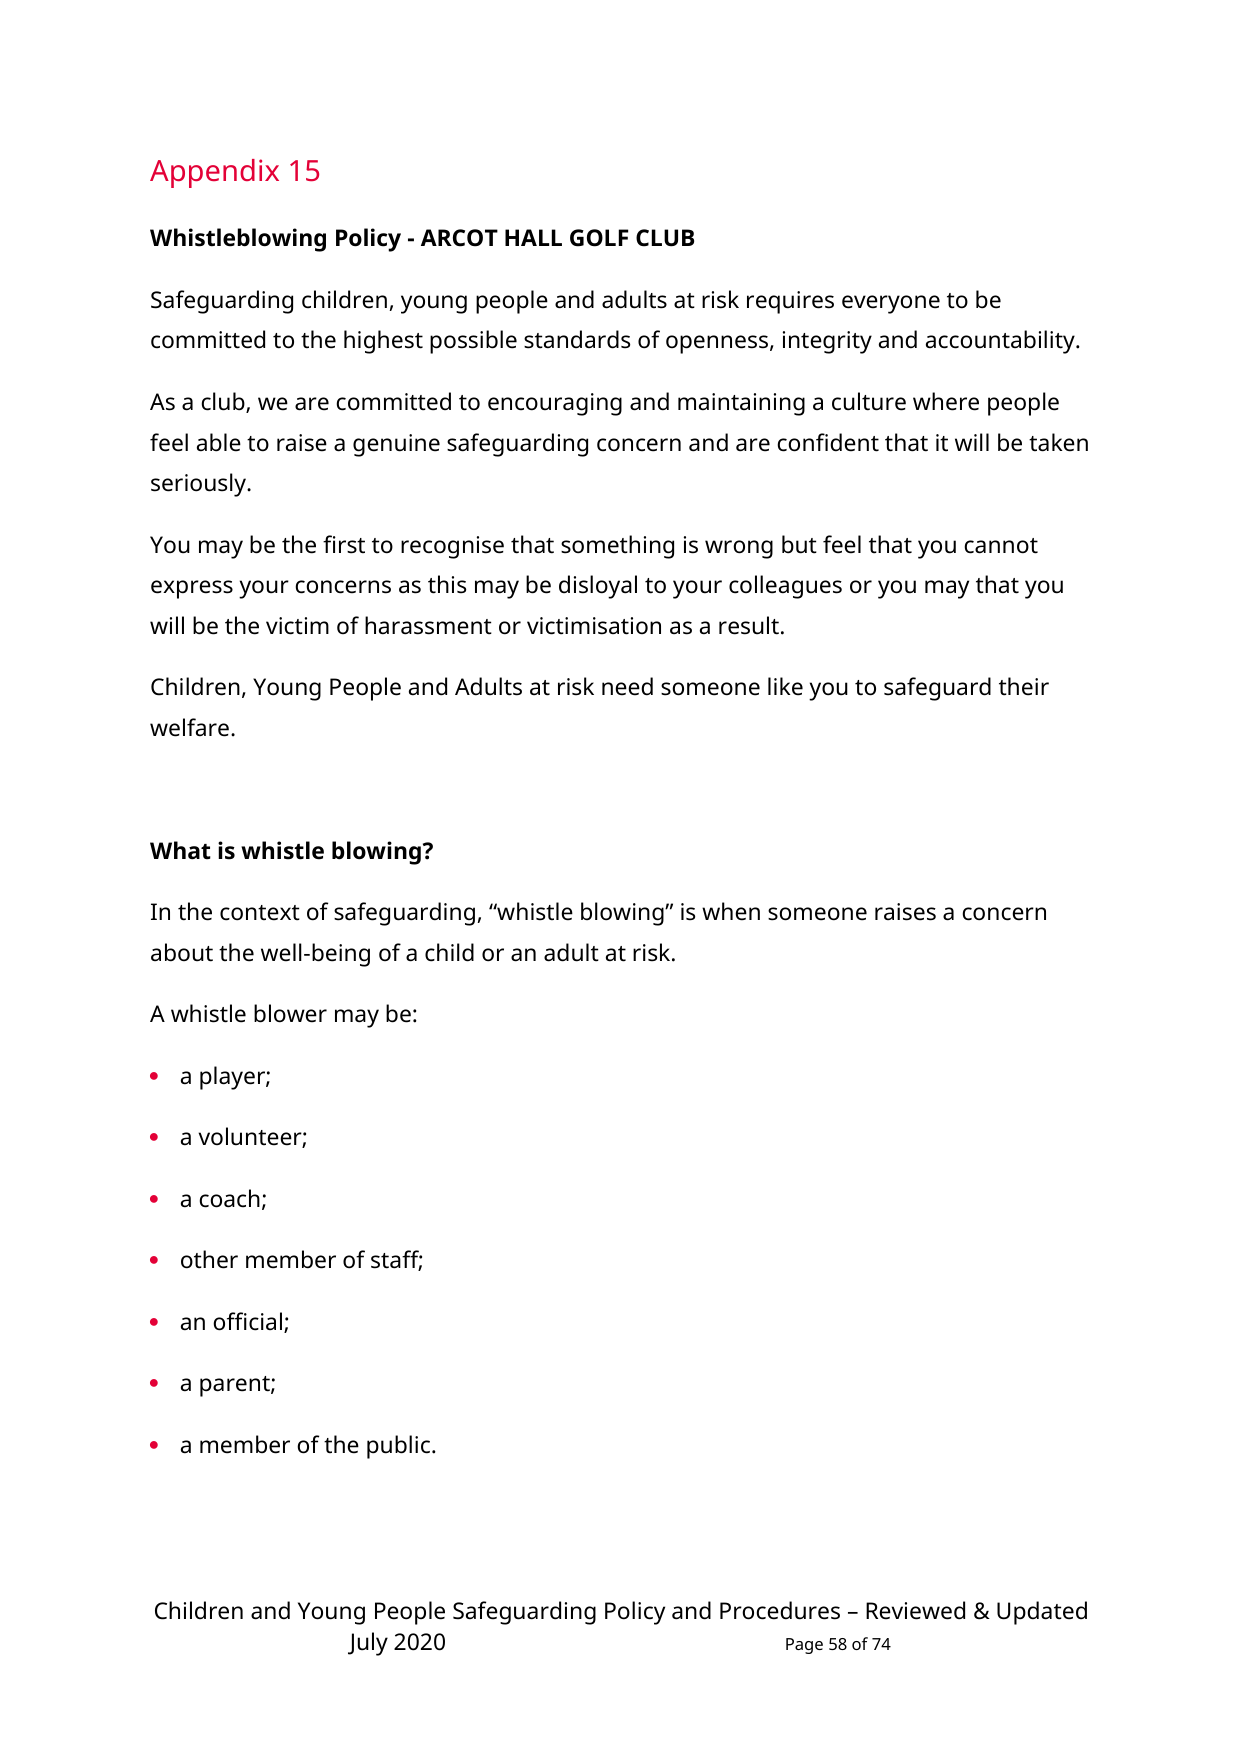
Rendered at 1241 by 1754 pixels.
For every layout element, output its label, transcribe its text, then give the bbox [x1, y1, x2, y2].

text Whistleblowing Policy - ARCOT HALL GOLF CLUB [150, 222, 1090, 254]
text A whistle blower may be: [150, 998, 1090, 1030]
subtitle Appendix 15 [150, 150, 1090, 190]
text As a club, we are committed to encouraging and maintaining a culture where people feel able to raise a genuine safeguarding concern and are confident that it will be taken seriously. [150, 386, 1090, 498]
list other member of staff; [150, 1244, 1090, 1276]
list a parent; [150, 1367, 1090, 1398]
list a player; [150, 1060, 1090, 1091]
text Safeguarding children, young people and adults at risk requires everyone to be committed to the highest possible standards of openness, integrity and accountability. [150, 284, 1090, 356]
text What is whistle blowing? [150, 835, 1090, 866]
list an official; [150, 1306, 1090, 1337]
text In the context of safeguarding, “whistle blowing” is when someone raises a concern about the well-being of a child or an adult at risk. [150, 896, 1090, 968]
text You may be the first to recognise that something is wrong but feel that you cannot express your concerns as this may be disloyal to your colleagues or you may that you will be the victim of harassment or victimisation as a result. [150, 529, 1090, 641]
list a member of the public. [150, 1429, 1090, 1460]
list a volunteer; [150, 1121, 1090, 1153]
text Children, Young People and Adults at risk need someone like you to safeguard their welfare. [150, 671, 1090, 743]
list a coach; [150, 1183, 1090, 1214]
